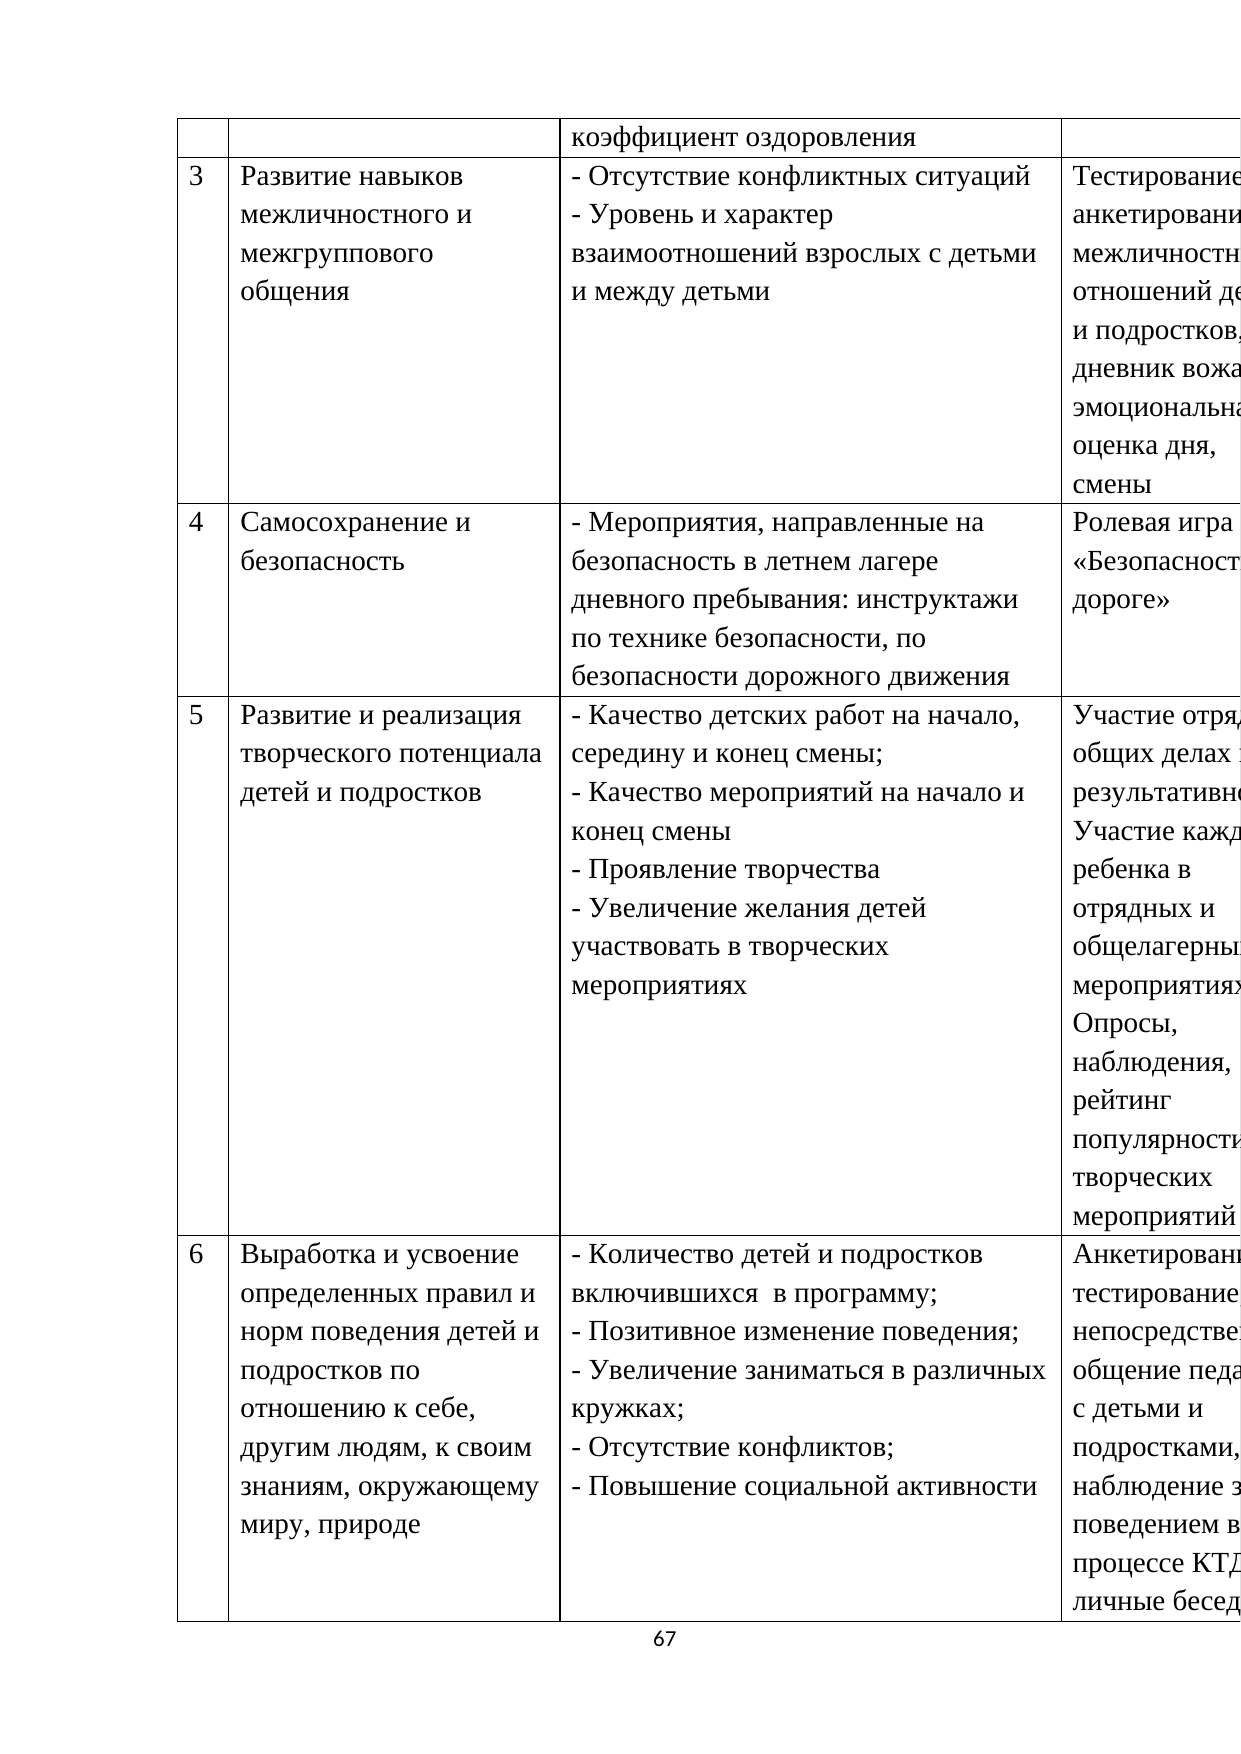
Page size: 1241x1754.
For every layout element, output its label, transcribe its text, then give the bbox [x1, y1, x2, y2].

table_cell Выработка и усвоение определенных правил и норм поведения детей и подростков по отношению к себе, другим людям, к своим знаниям, окружающему миру, природе [229, 1236, 559, 1621]
table_cell 5 [178, 697, 228, 1235]
table_cell Самосохранение и безопасность [229, 504, 559, 696]
table_cell - Количество детей и подростков включившихся в программу; - Позитивное изменение поведения; - Увеличение заниматься в различных кружках; - Отсутствие конфликтов; - Повышение социальной активности [561, 1236, 1061, 1621]
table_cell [1062, 119, 1240, 157]
table_cell Участие отряда в общих делах и результативность; Участие каждого ребенка в отрядных и общелагерных мероприятиях. Опросы, наблюдения, рейтинг популярности творческих мероприятий [1062, 697, 1240, 1235]
table_cell Тестирование, анкетирование межличностных отношений детей и подростков, дневник вожатых, эмоциональная оценка дня, смены [1062, 158, 1240, 503]
table_cell - Качество детских работ на начало, середину и конец смены; - Качество мероприятий на начало и конец смены - Проявление творчества - Увеличение желания детей участвовать в творческих мероприятиях [561, 697, 1061, 1235]
table_cell - Отсутствие конфликтных ситуаций - Уровень и характер взаимоотношений взрослых с детьми и между детьми [561, 158, 1061, 503]
table_cell 4 [178, 504, 228, 696]
table_cell - Мероприятия, направленные на безопасность в летнем лагере дневного пребывания: инструктажи по технике безопасности, по безопасности дорожного движения [561, 504, 1061, 696]
table_cell Развитие навыков межличностного и межгруппового общения [229, 158, 559, 503]
table_cell Ролевая игра «Безопасность на дороге» [1062, 504, 1240, 696]
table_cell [229, 119, 559, 157]
table_cell 3 [178, 158, 228, 503]
table_cell Развитие и реализация творческого потенциала детей и подростков [229, 697, 559, 1235]
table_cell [561, 119, 1061, 157]
table_cell 6 [178, 1236, 228, 1621]
table_cell 2 [178, 119, 228, 157]
table_cell Анкетирование, тестирование, непосредственное общение педагога с детьми и подростками, наблюдение за поведением в процессе КТД, личные беседы [1062, 1236, 1240, 1621]
